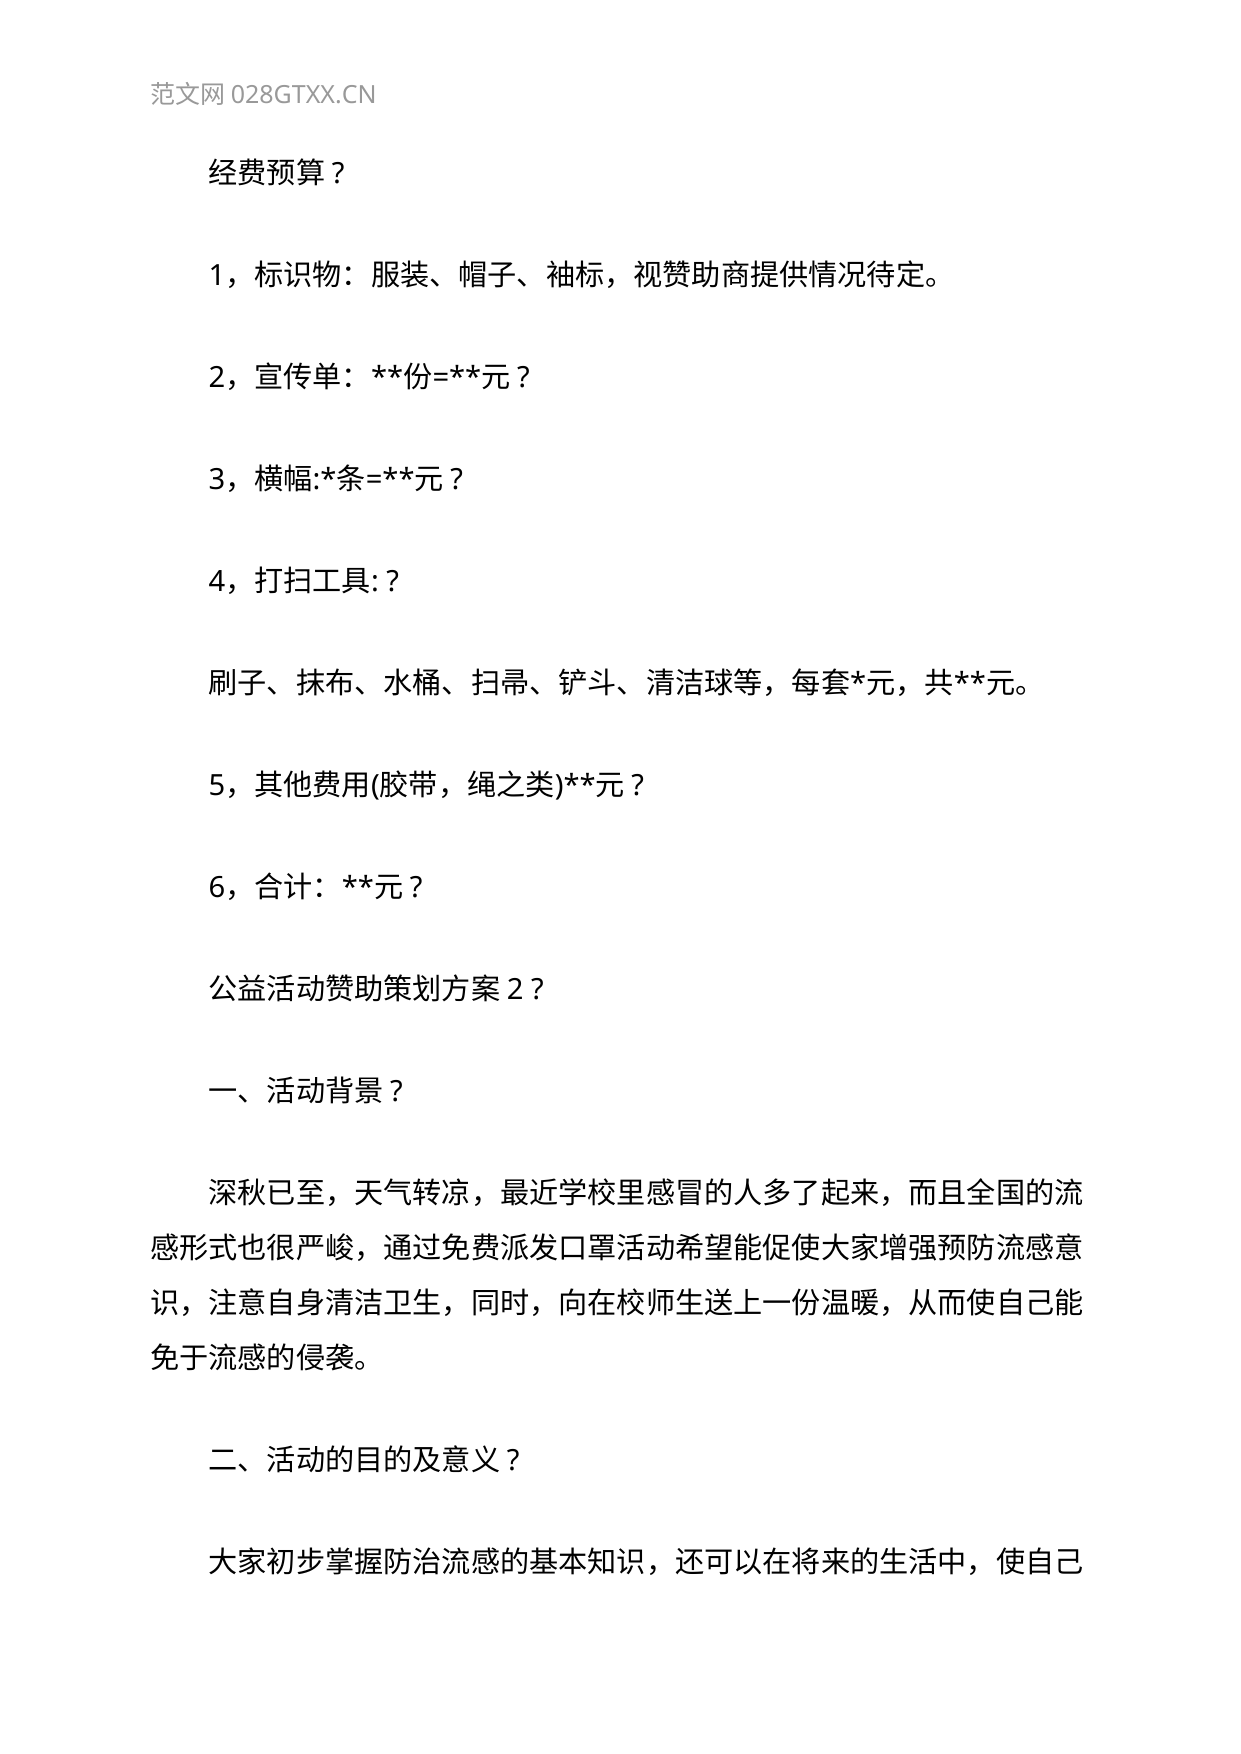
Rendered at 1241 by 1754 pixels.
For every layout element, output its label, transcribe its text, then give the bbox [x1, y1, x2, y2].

text 经费预算 ? [150, 150, 1090, 192]
text 6，合计：**元 ? [150, 864, 1090, 906]
text 深秋已至，天气转凉，最近学校里感冒的人多了起来，而且全国的流感形式也很严峻，通过免费派发口罩活动希望能促使大家增强预防流感意识，注意自身清洁卫生，同时，向在校师生送上一份温暖，从而使自己能免于流感的侵袭。 [150, 1170, 1090, 1377]
text 二、活动的目的及意义 ? [150, 1436, 1090, 1479]
text 3，横幅:*条=**元 ? [150, 456, 1090, 498]
text 一、活动背景 ? [150, 1068, 1090, 1110]
text 5，其他费用(胶带，绳之类)**元 ? [150, 762, 1090, 804]
text 刷子、抹布、水桶、扫帚、铲斗、清洁球等，每套*元，共**元。 [150, 660, 1090, 702]
text 2，宣传单：**份=**元 ? [150, 354, 1090, 396]
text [150, 1538, 1090, 1581]
text 4，打扫工具: ? [150, 558, 1090, 600]
text 1，标识物：服装、帽子、袖标，视赞助商提供情况待定。 [150, 252, 1090, 294]
text 公益活动赞助策划方案 2 ? [150, 966, 1090, 1008]
